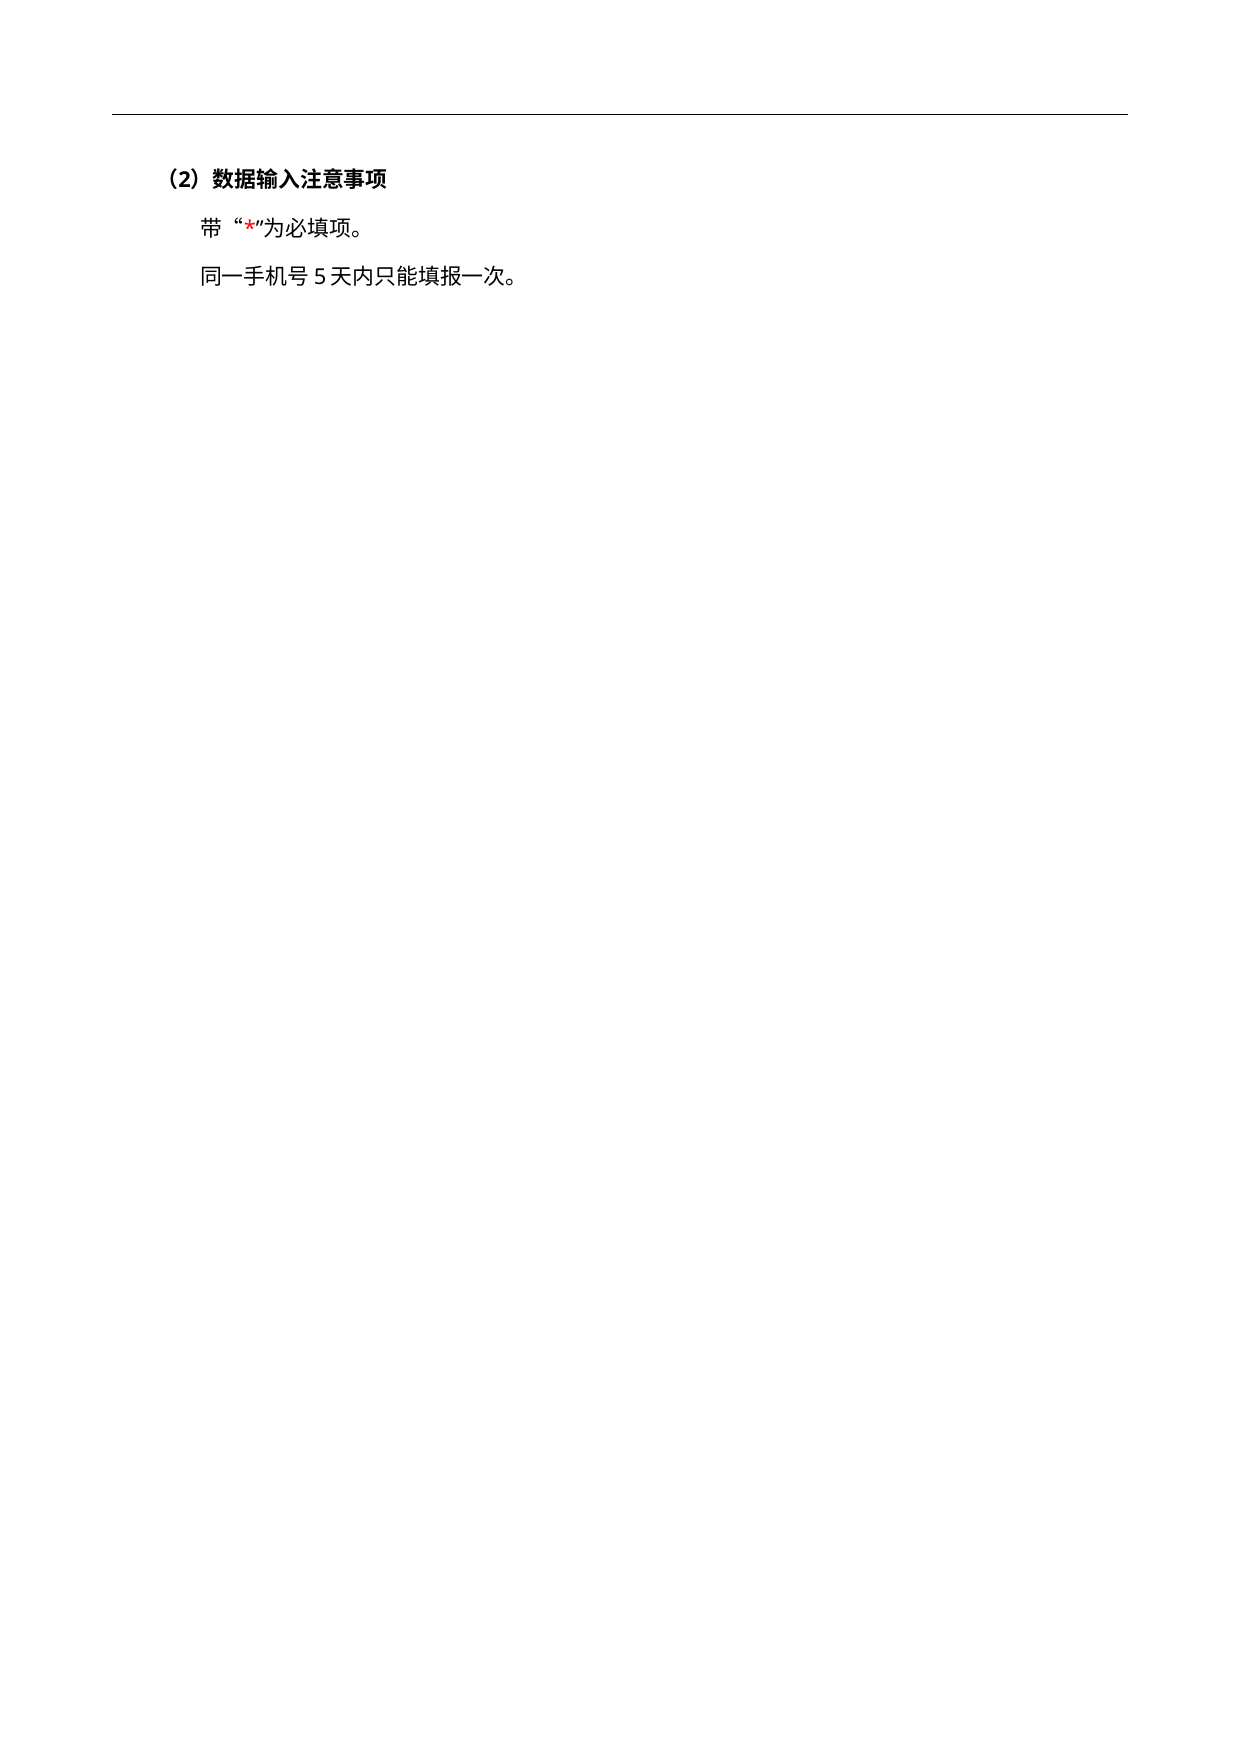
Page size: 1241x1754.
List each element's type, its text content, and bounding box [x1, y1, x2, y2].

text 带“*”为必填项。 [112, 210, 1128, 243]
text 同一手机号5天内只能填报一次。 [112, 259, 1128, 291]
list 数据输入注意事项 [112, 162, 1128, 194]
